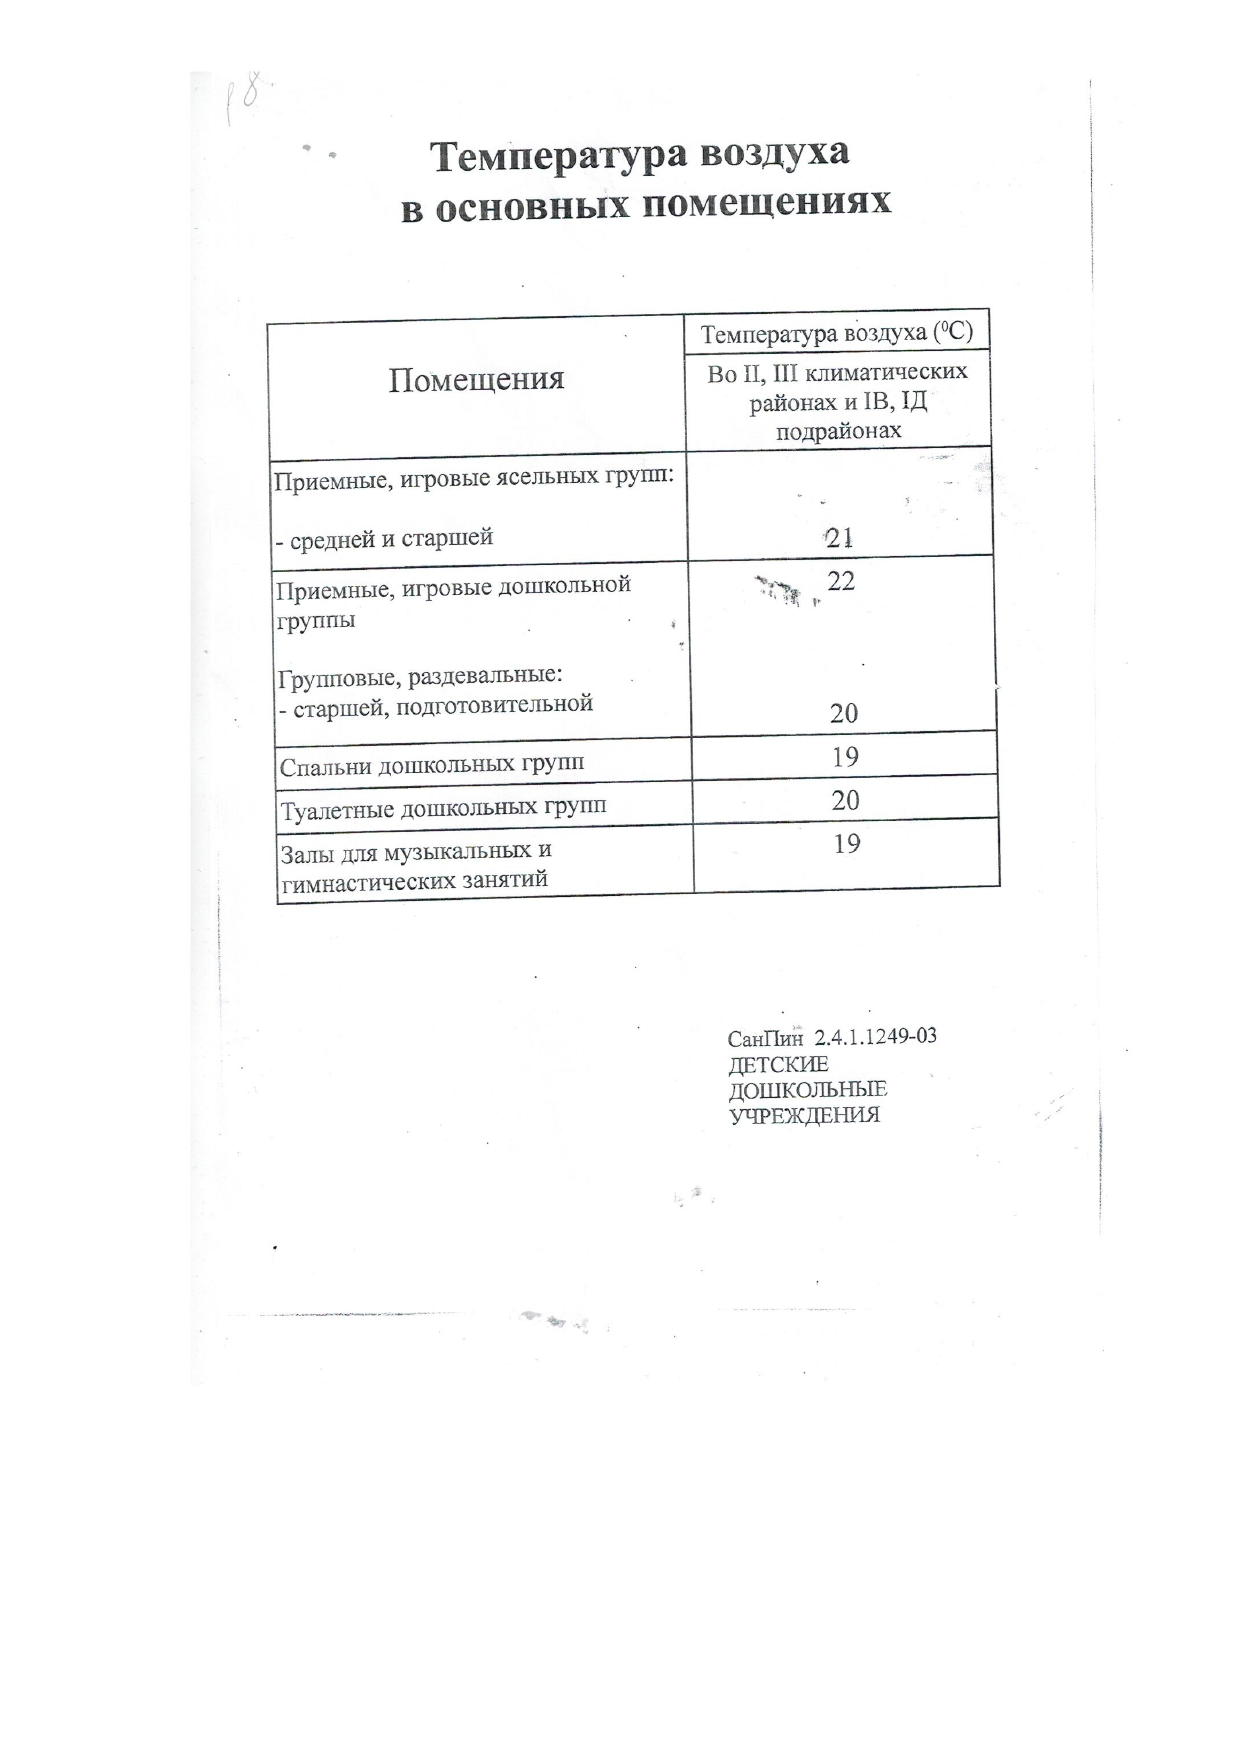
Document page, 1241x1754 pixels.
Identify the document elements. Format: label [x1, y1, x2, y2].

picture [177, 59, 1152, 1400]
